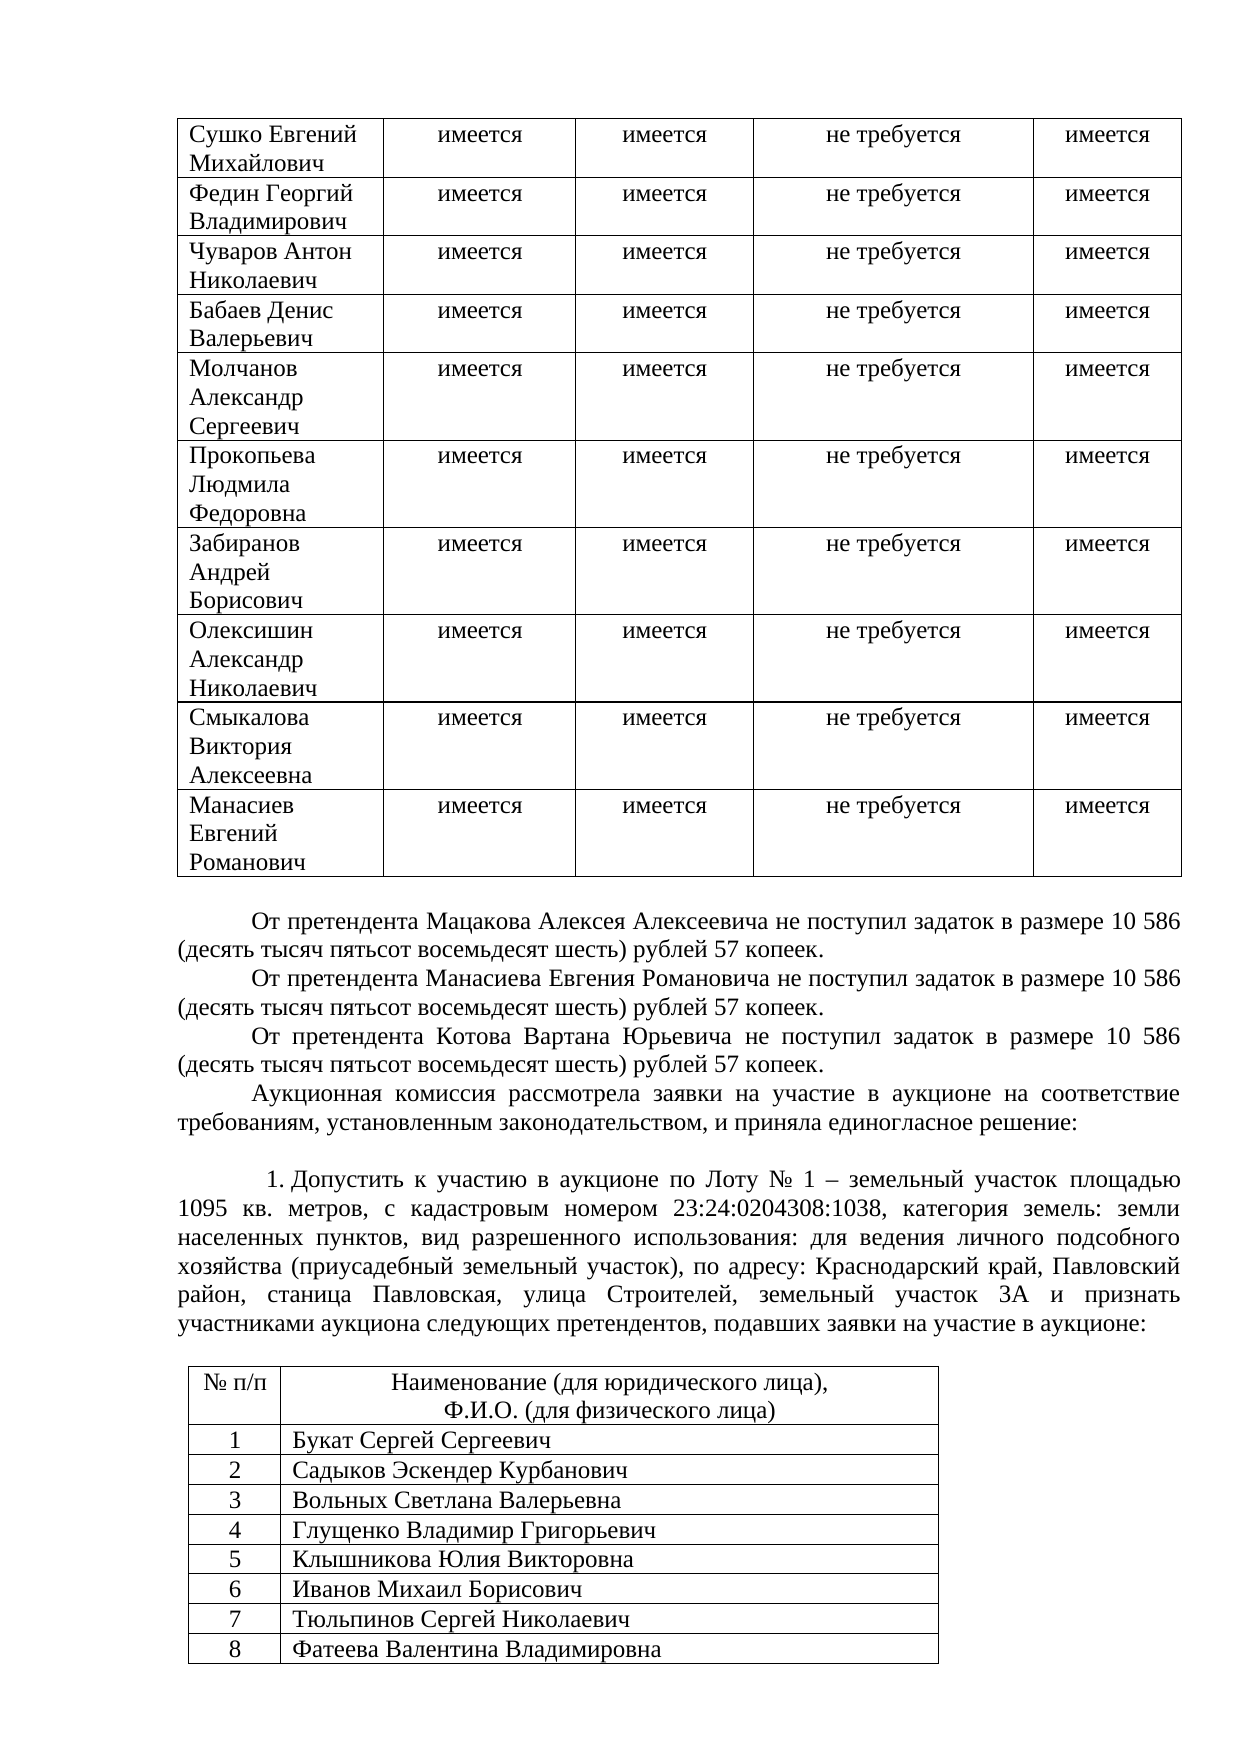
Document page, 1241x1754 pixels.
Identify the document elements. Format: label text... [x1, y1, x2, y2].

text От претендента Мацакова Алексея Алексеевича не поступил задаток в размере 10 586 (десять тысяч пятьсот восемьдесят шесть) рублей 57 копеек. [177, 906, 1181, 963]
table_cell имеется [1034, 119, 1181, 177]
table_cell имеется [384, 353, 575, 439]
table_cell имеется [384, 295, 575, 352]
table_cell имеется [384, 119, 575, 177]
table_cell Федин Георгий Владимирович [178, 178, 383, 235]
table_cell имеется [576, 615, 753, 701]
table_cell 5 [189, 1545, 280, 1573]
table_cell не требуется [754, 615, 1033, 701]
table_cell Смыкалова Виктория Алексеевна [178, 703, 383, 789]
table_cell Олексишин Александр Николаевич [178, 615, 383, 701]
table_cell Забиранов Андрей Борисович [178, 528, 383, 614]
table_cell Фатеева Валентина Владимировна [281, 1634, 938, 1663]
table_cell имеется [576, 703, 753, 789]
table_cell имеется [384, 236, 575, 294]
table_header № п/п [189, 1367, 280, 1424]
table_cell не требуется [754, 703, 1033, 789]
table_cell имеется [1034, 790, 1181, 876]
table_cell не требуется [754, 790, 1033, 876]
table_cell Тюльпинов Сергей Николаевич [281, 1604, 938, 1633]
table_cell имеется [384, 441, 575, 527]
list Допустить к участию в аукционе по Лоту № 1 – земельный участок площадью 1095 кв. метров, с кадастровым номером 23:24:0204308:1038, категория земель: земли населенных пунктов, вид разрешенного использования: для ведения личного подсобного хозяйства (приусадебный земельный участок), по адресу: Краснодарский край, Павловский район, станица Павловская, улица Строителей, земельный участок 3А и признать участниками аукциона следующих претендентов, подавших заявки на участие в аукционе: [177, 1164, 1181, 1337]
text От претендента Манасиева Евгения Романовича не поступил задаток в размере 10 586 (десять тысяч пятьсот восемьдесят шесть) рублей 57 копеек. [177, 963, 1181, 1021]
table_cell имеется [576, 528, 753, 614]
table_cell Молчанов Александр Сергеевич [178, 353, 383, 439]
table_cell имеется [576, 353, 753, 439]
table_cell имеется [384, 615, 575, 701]
table_cell 6 [189, 1574, 280, 1603]
table_cell имеется [576, 119, 753, 177]
table_cell имеется [1034, 615, 1181, 701]
table_cell Садыков Эскендер Курбанович [281, 1455, 938, 1484]
table_cell имеется [1034, 441, 1181, 527]
table_cell имеется [384, 703, 575, 789]
table_cell имеется [1034, 528, 1181, 614]
table_cell не требуется [754, 119, 1033, 177]
table_cell имеется [576, 178, 753, 235]
table_cell 3 [189, 1485, 280, 1514]
table_cell Вольных Светлана Валерьевна [281, 1485, 938, 1514]
table_cell имеется [1034, 295, 1181, 352]
text Аукционная комиссия рассмотрела заявки на участие в аукционе на соответствие требованиям, установленным законодательством, и приняла единогласное решение: [177, 1078, 1181, 1136]
table_cell не требуется [754, 441, 1033, 527]
table_cell Бабаев Денис Валерьевич [178, 295, 383, 352]
table_cell 8 [189, 1634, 280, 1663]
table_cell Букат Сергей Сергеевич [281, 1425, 938, 1454]
table_cell Глущенко Владимир Григорьевич [281, 1515, 938, 1543]
table_cell имеется [1034, 353, 1181, 439]
table_cell не требуется [754, 353, 1033, 439]
table_cell 2 [189, 1455, 280, 1484]
table_cell Манасиев Евгений Романович [178, 790, 383, 876]
table_cell имеется [384, 790, 575, 876]
table_cell не требуется [754, 236, 1033, 294]
table_cell 7 [189, 1604, 280, 1633]
text От претендента Котова Вартана Юрьевича не поступил задаток в размере 10 586 (десять тысяч пятьсот восемьдесят шесть) рублей 57 копеек. [177, 1021, 1181, 1078]
table_cell имеется [576, 295, 753, 352]
table_cell имеется [384, 528, 575, 614]
table_cell 4 [189, 1515, 280, 1543]
table_cell Сушко Евгений Михайлович [178, 119, 383, 177]
table_cell имеется [576, 441, 753, 527]
table_cell не требуется [754, 528, 1033, 614]
table_cell не требуется [754, 178, 1033, 235]
table_cell 1 [189, 1425, 280, 1454]
table_header Наименование (для юридического лица), Ф.И.О. (для физического лица) [281, 1367, 938, 1424]
table_cell Иванов Михаил Борисович [281, 1574, 938, 1603]
table_cell имеется [1034, 178, 1181, 235]
table_cell Чуваров Антон Николаевич [178, 236, 383, 294]
table_cell Клышникова Юлия Викторовна [281, 1545, 938, 1573]
table_cell имеется [576, 790, 753, 876]
table_cell имеется [384, 178, 575, 235]
table_cell имеется [1034, 703, 1181, 789]
table_cell имеется [1034, 236, 1181, 294]
table_cell имеется [576, 236, 753, 294]
table_cell не требуется [754, 295, 1033, 352]
table_cell Прокопьева Людмила Федоровна [178, 441, 383, 527]
